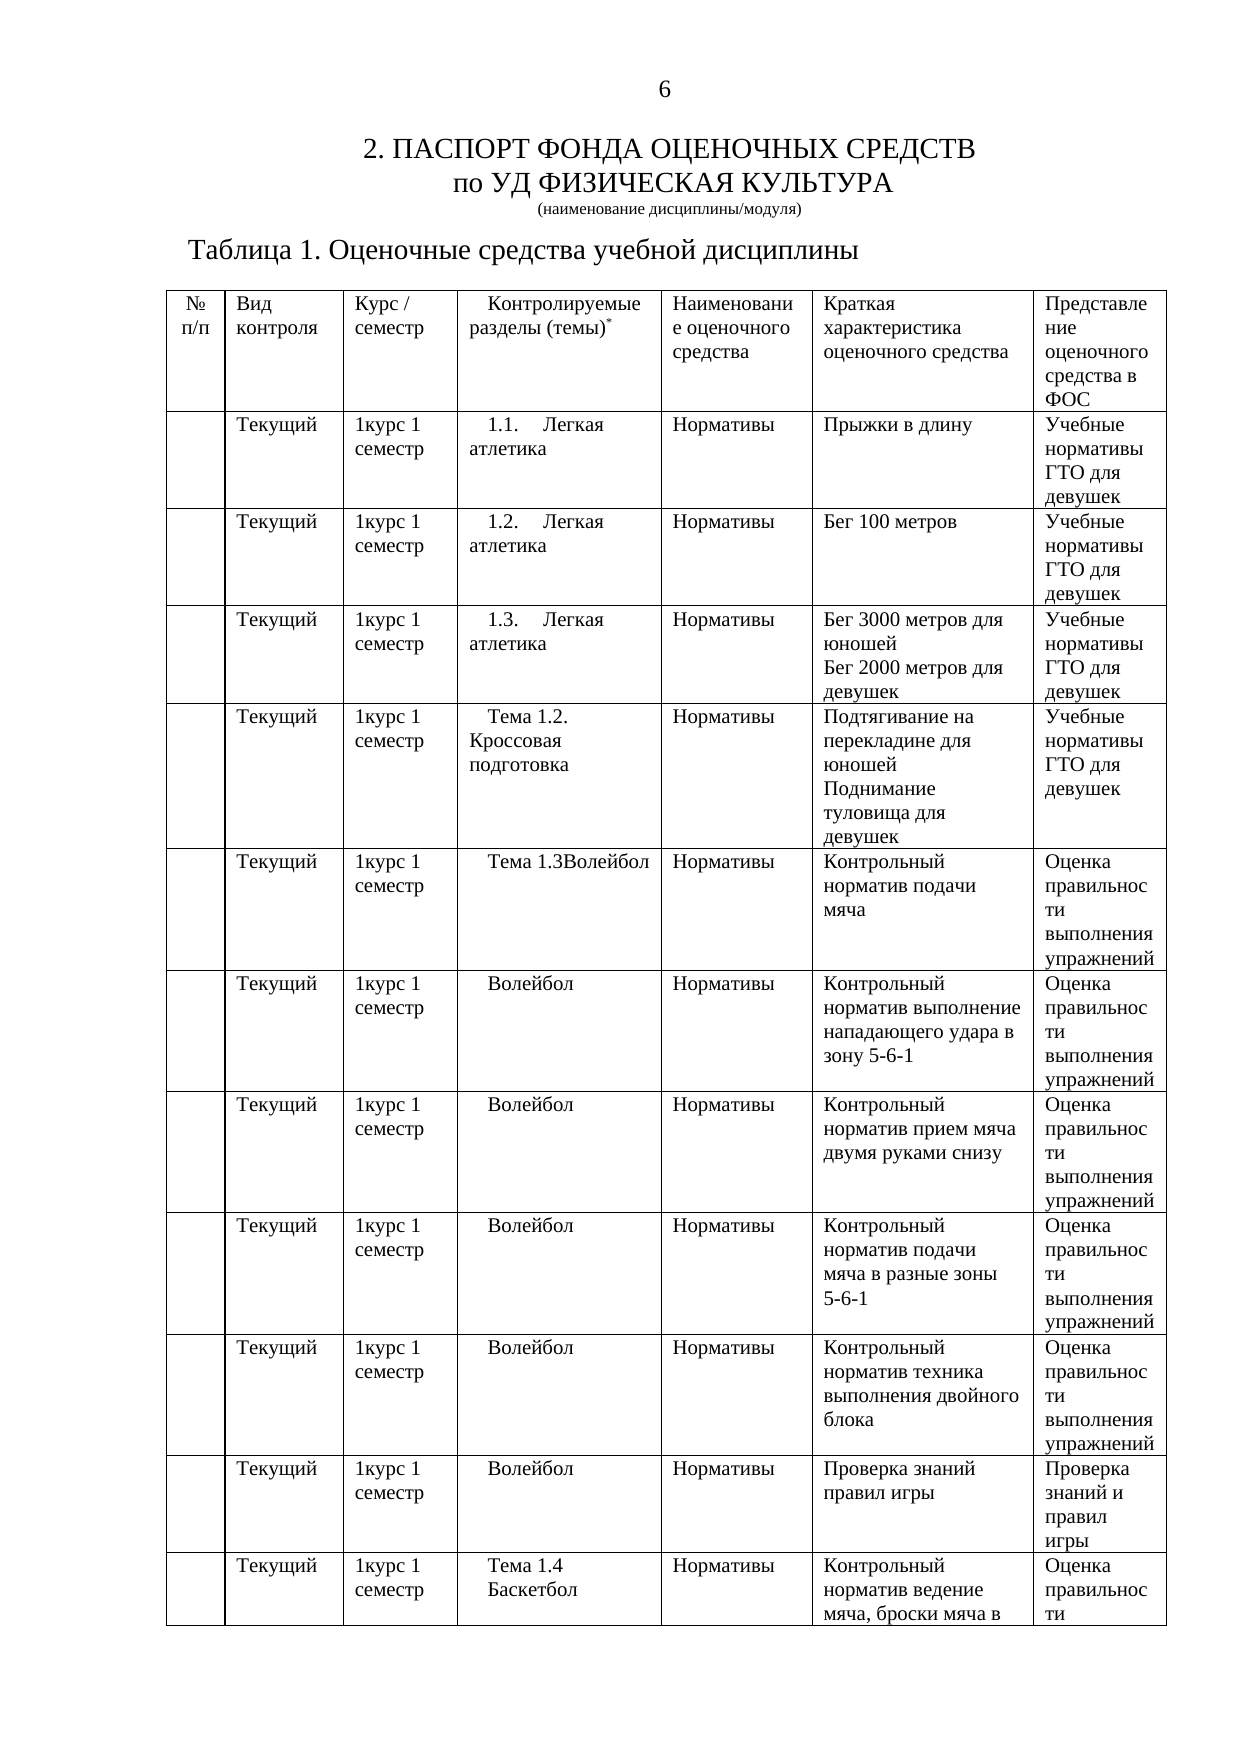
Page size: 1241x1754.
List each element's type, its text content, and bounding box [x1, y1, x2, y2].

table_cell Нормативы [662, 704, 812, 848]
table_cell [167, 1456, 224, 1552]
table_cell Учебные нормативы ГТО для девушек [1034, 606, 1166, 703]
table_cell Текущий [226, 1335, 343, 1455]
table_cell 1курс 1 семестр [344, 1553, 457, 1625]
table_cell 1курс 1 семестр [344, 1335, 457, 1455]
table_cell Оценка правильности выполнения упражнений [1034, 1213, 1166, 1333]
table_cell [167, 849, 224, 969]
table_cell [167, 1213, 224, 1333]
text 2. Паспорт фонда оценочных средств [188, 131, 1152, 165]
table_cell Нормативы [662, 606, 812, 703]
table_cell 1курс 1 семестр [344, 412, 457, 508]
table_cell Легкая атлетика [458, 412, 661, 508]
table_cell Учебные нормативы ГТО для девушек [1034, 412, 1166, 508]
table_cell Волейбол [458, 971, 661, 1091]
table_cell Волейбол [458, 1456, 661, 1552]
table_cell [167, 1092, 224, 1212]
table_cell Проверка знаний и правил игры [1034, 1456, 1166, 1552]
table_cell Оценка правильности выполнения упражнений [1034, 971, 1166, 1091]
table_cell 1курс 1 семестр [344, 1213, 457, 1333]
table_cell [167, 606, 224, 703]
table_cell 1курс 1 семестр [344, 606, 457, 703]
table_cell [167, 971, 224, 1091]
table_cell Текущий [226, 849, 343, 969]
table_cell Контрольный норматив подачи мяча [813, 849, 1033, 969]
table_header Курс / семестр [344, 291, 457, 411]
table_cell [167, 509, 224, 605]
table_cell Легкая атлетика [458, 606, 661, 703]
table_header Представление оценочного средства в ФОС [1034, 291, 1166, 411]
table_cell Оценка правильности выполнения упражнений [1034, 1092, 1166, 1212]
table_cell [167, 1335, 224, 1455]
table_cell 1курс 1 семестр [344, 1456, 457, 1552]
table_cell Прыжки в длину [813, 412, 1033, 508]
table_cell Нормативы [662, 971, 812, 1091]
table_cell Текущий [226, 1213, 343, 1333]
text Таблица 1. Оценочные средства учебной дисциплины [188, 232, 1152, 265]
table_cell [167, 412, 224, 508]
table_cell Текущий [226, 971, 343, 1091]
table_cell Контрольный норматив техника выполнения двойного блока [813, 1335, 1033, 1455]
table_cell 1курс 1 семестр [344, 1092, 457, 1212]
table_cell Текущий [226, 704, 343, 848]
table_cell Тема 1.4 Баскетбол [458, 1553, 661, 1625]
table_cell Нормативы [662, 412, 812, 508]
table_cell Бег 100 метров [813, 509, 1033, 605]
table_cell Текущий [226, 1456, 343, 1552]
table_cell Учебные нормативы ГТО для девушек [1034, 704, 1166, 848]
table_cell Контрольный норматив выполнение нападающего удара в зону 5-6-1 [813, 971, 1033, 1091]
table_cell Оценка правильности выполнения упражнений [1034, 1335, 1166, 1455]
table_cell Проверка знаний правил игры [813, 1456, 1033, 1552]
table_cell Нормативы [662, 509, 812, 605]
table_cell Нормативы [662, 849, 812, 969]
table_cell Нормативы [662, 1456, 812, 1552]
table_cell Волейбол [458, 1213, 661, 1333]
table_cell 1курс 1 семестр [344, 971, 457, 1091]
text по УД ФИЗИЧЕСКАЯ КУЛЬТУРА [188, 165, 1152, 198]
table_cell Нормативы [662, 1335, 812, 1455]
table_cell Оценка правильности выполнения упражнений [1034, 849, 1166, 969]
table_cell Текущий [226, 1092, 343, 1212]
text (наименование дисциплины/модуля) [188, 198, 1152, 232]
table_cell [813, 1553, 1033, 1625]
table_cell [167, 704, 224, 848]
table_cell Нормативы [662, 1092, 812, 1212]
table_cell Текущий [226, 606, 343, 703]
table_cell Волейбол [458, 1335, 661, 1455]
table_cell 1курс 1 семестр [344, 704, 457, 848]
table_cell 1курс 1 семестр [344, 509, 457, 605]
table_cell Легкая атлетика [458, 509, 661, 605]
table_cell Текущий [226, 412, 343, 508]
table_header Контролируемые разделы (темы)* [458, 291, 661, 411]
table_cell Бег 3000 метров для юношей Бег 2000 метров для девушек [813, 606, 1033, 703]
table_cell Нормативы [662, 1213, 812, 1333]
table_cell Текущий [226, 509, 343, 605]
table_header Наименование оценочного средства [662, 291, 812, 411]
table_cell Тема 1.3Волейбол [458, 849, 661, 969]
table_cell Учебные нормативы ГТО для девушек [1034, 509, 1166, 605]
table_cell Тема 1.2. Кроссовая подготовка [458, 704, 661, 848]
table_cell [167, 1553, 224, 1625]
table_cell Текущий [226, 1553, 343, 1625]
table_header № п/п [167, 291, 224, 411]
table_cell Контрольный норматив подачи мяча в разные зоны 5-6-1 [813, 1213, 1033, 1333]
table_cell Контрольный норматив прием мяча двумя руками снизу [813, 1092, 1033, 1212]
table_header Вид контроля [226, 291, 343, 411]
table_cell 1курс 1 семестр [344, 849, 457, 969]
table_cell Нормативы [662, 1553, 812, 1625]
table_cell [1034, 1553, 1166, 1625]
table_cell Волейбол [458, 1092, 661, 1212]
table_header Краткая характеристика оценочного средства [813, 291, 1033, 411]
table_cell Подтягивание на перекладине для юношей Поднимание туловища для девушек [813, 704, 1033, 848]
